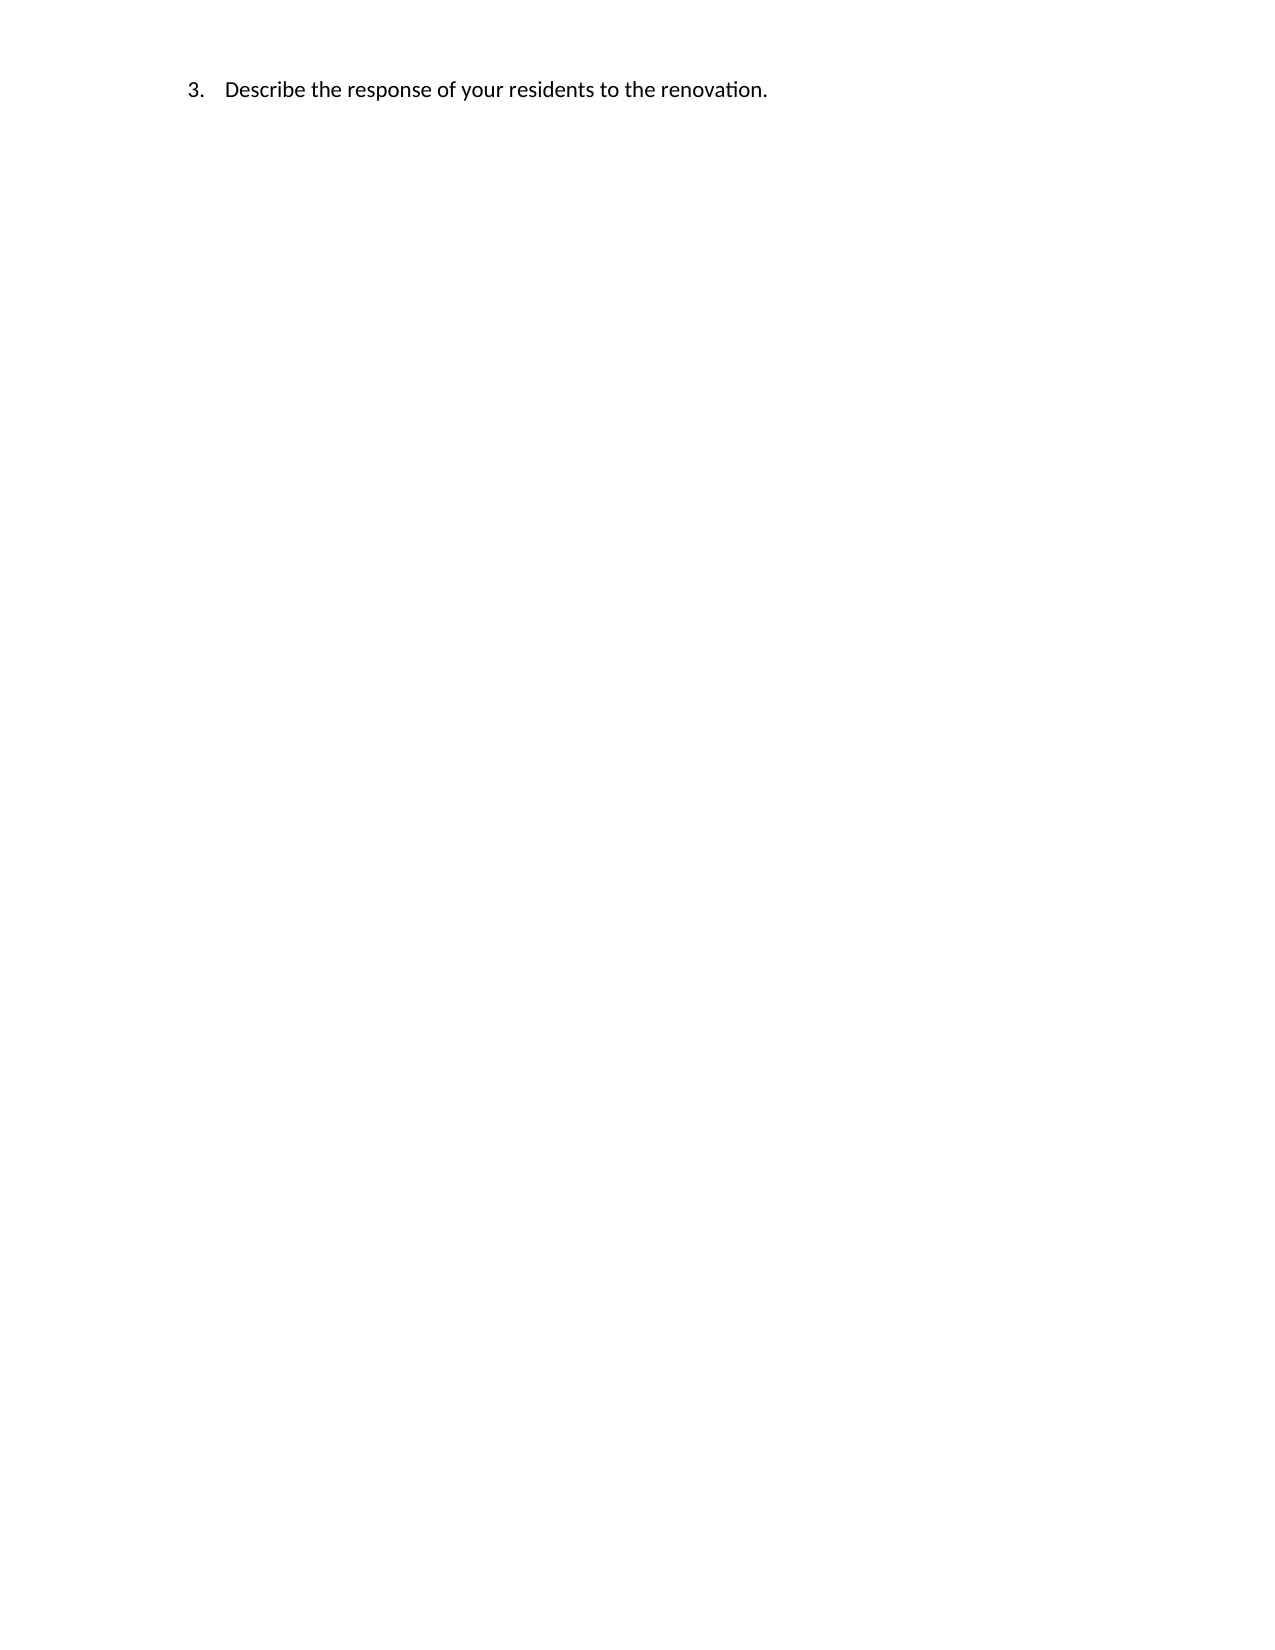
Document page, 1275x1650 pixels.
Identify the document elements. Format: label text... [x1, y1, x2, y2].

list Describe the response of your residents to the renovation. [187, 75, 1200, 103]
